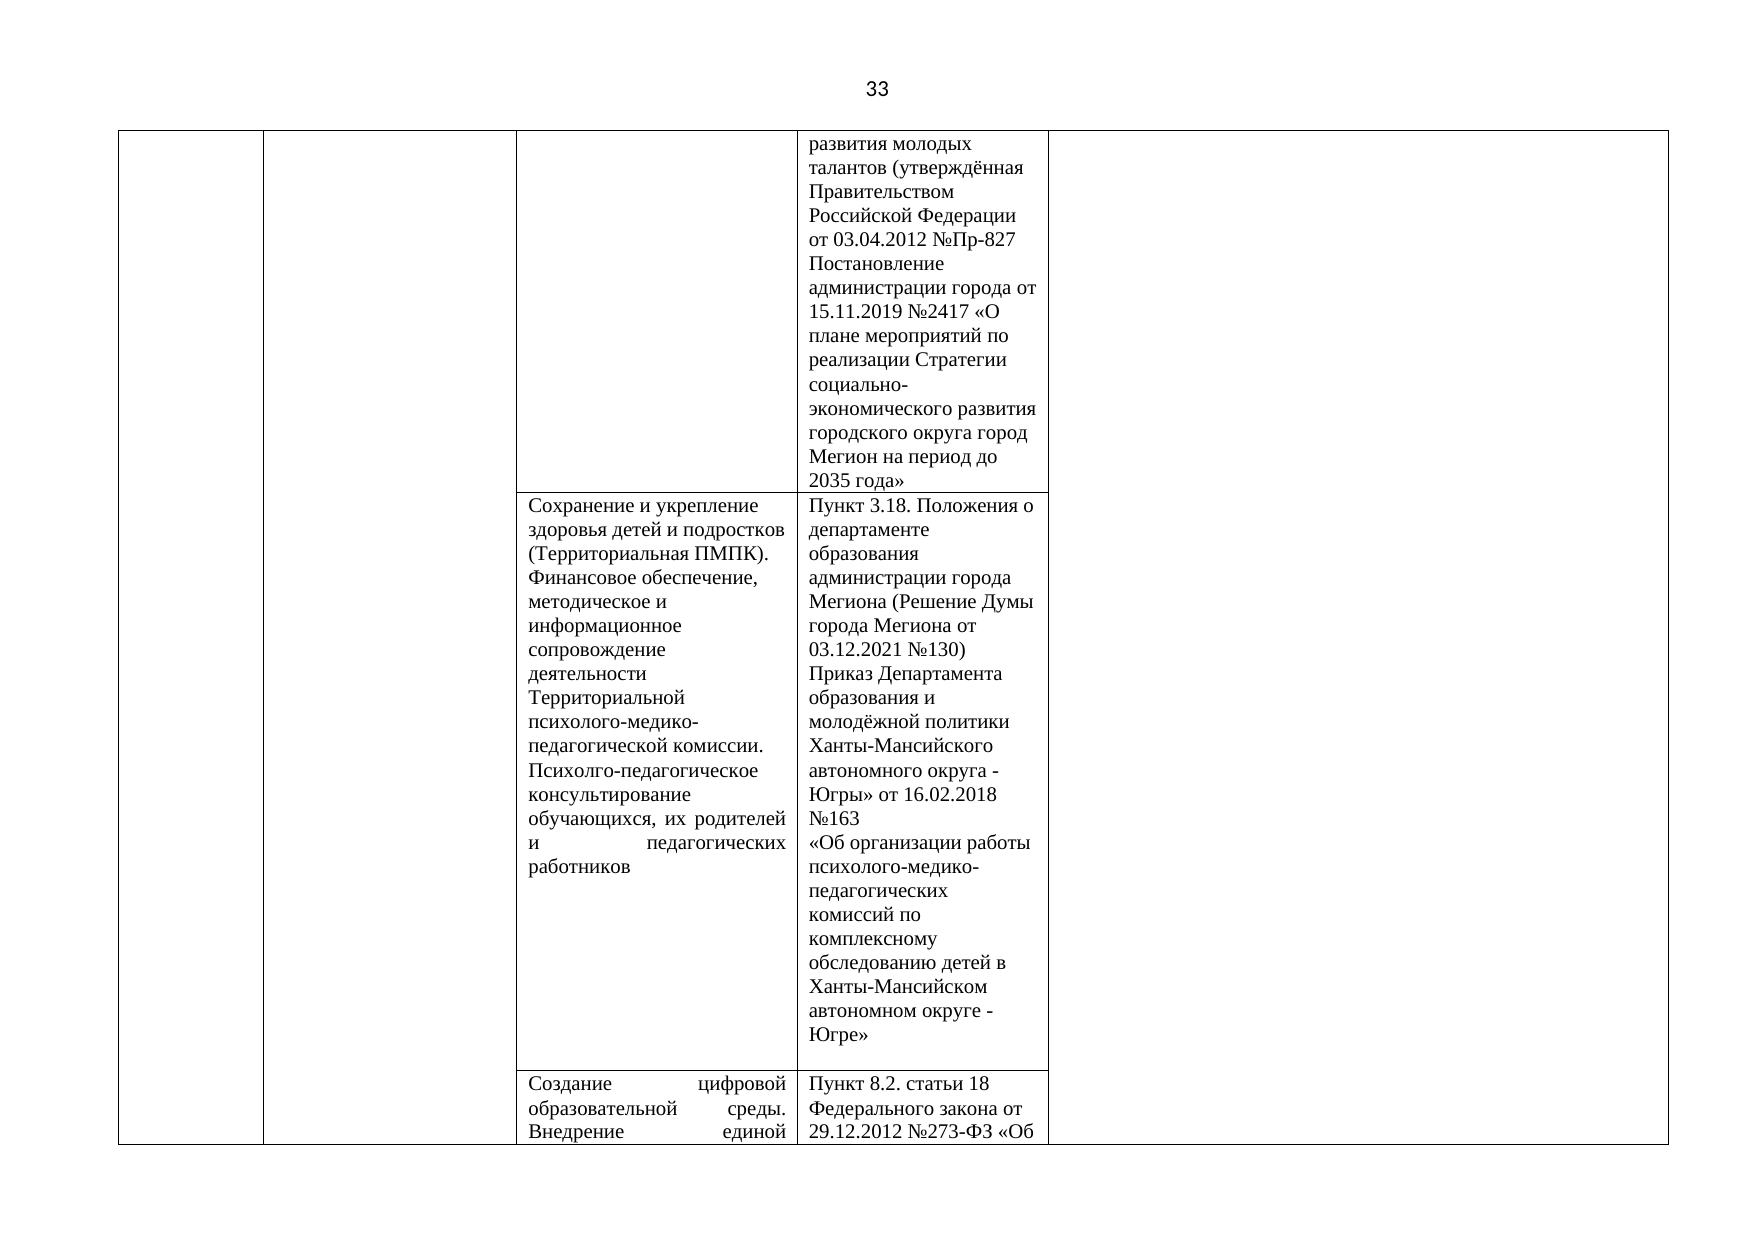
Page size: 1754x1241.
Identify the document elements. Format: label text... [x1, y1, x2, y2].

table_cell Сохранение и укрепление здоровья детей и подростков (Территориальная ПМПК). Финансовое обеспечение, методическое и информационное сопровождение деятельности Территориальной психолого-медико-педагогической комиссии. Психолго-педагогическое консультирование обучающихся, их родителей и педагогических работников [517, 493, 797, 1070]
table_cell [517, 1071, 797, 1143]
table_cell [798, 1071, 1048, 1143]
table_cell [517, 131, 797, 492]
table_cell Пункт 3.18. Положения о департаменте образования администрации города Мегиона (Решение Думы города Мегиона от 03.12.2021 №130) Приказ Департамента образования и молодёжной политики Ханты-Мансийского автономного округа - Югры» от 16.02.2018 №163 «Об организации работы психолого-медико-педагогических комиссий по комплексному обследованию детей в Ханты-Мансийском автономном округе - Югре» [798, 493, 1048, 1070]
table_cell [798, 131, 1048, 492]
